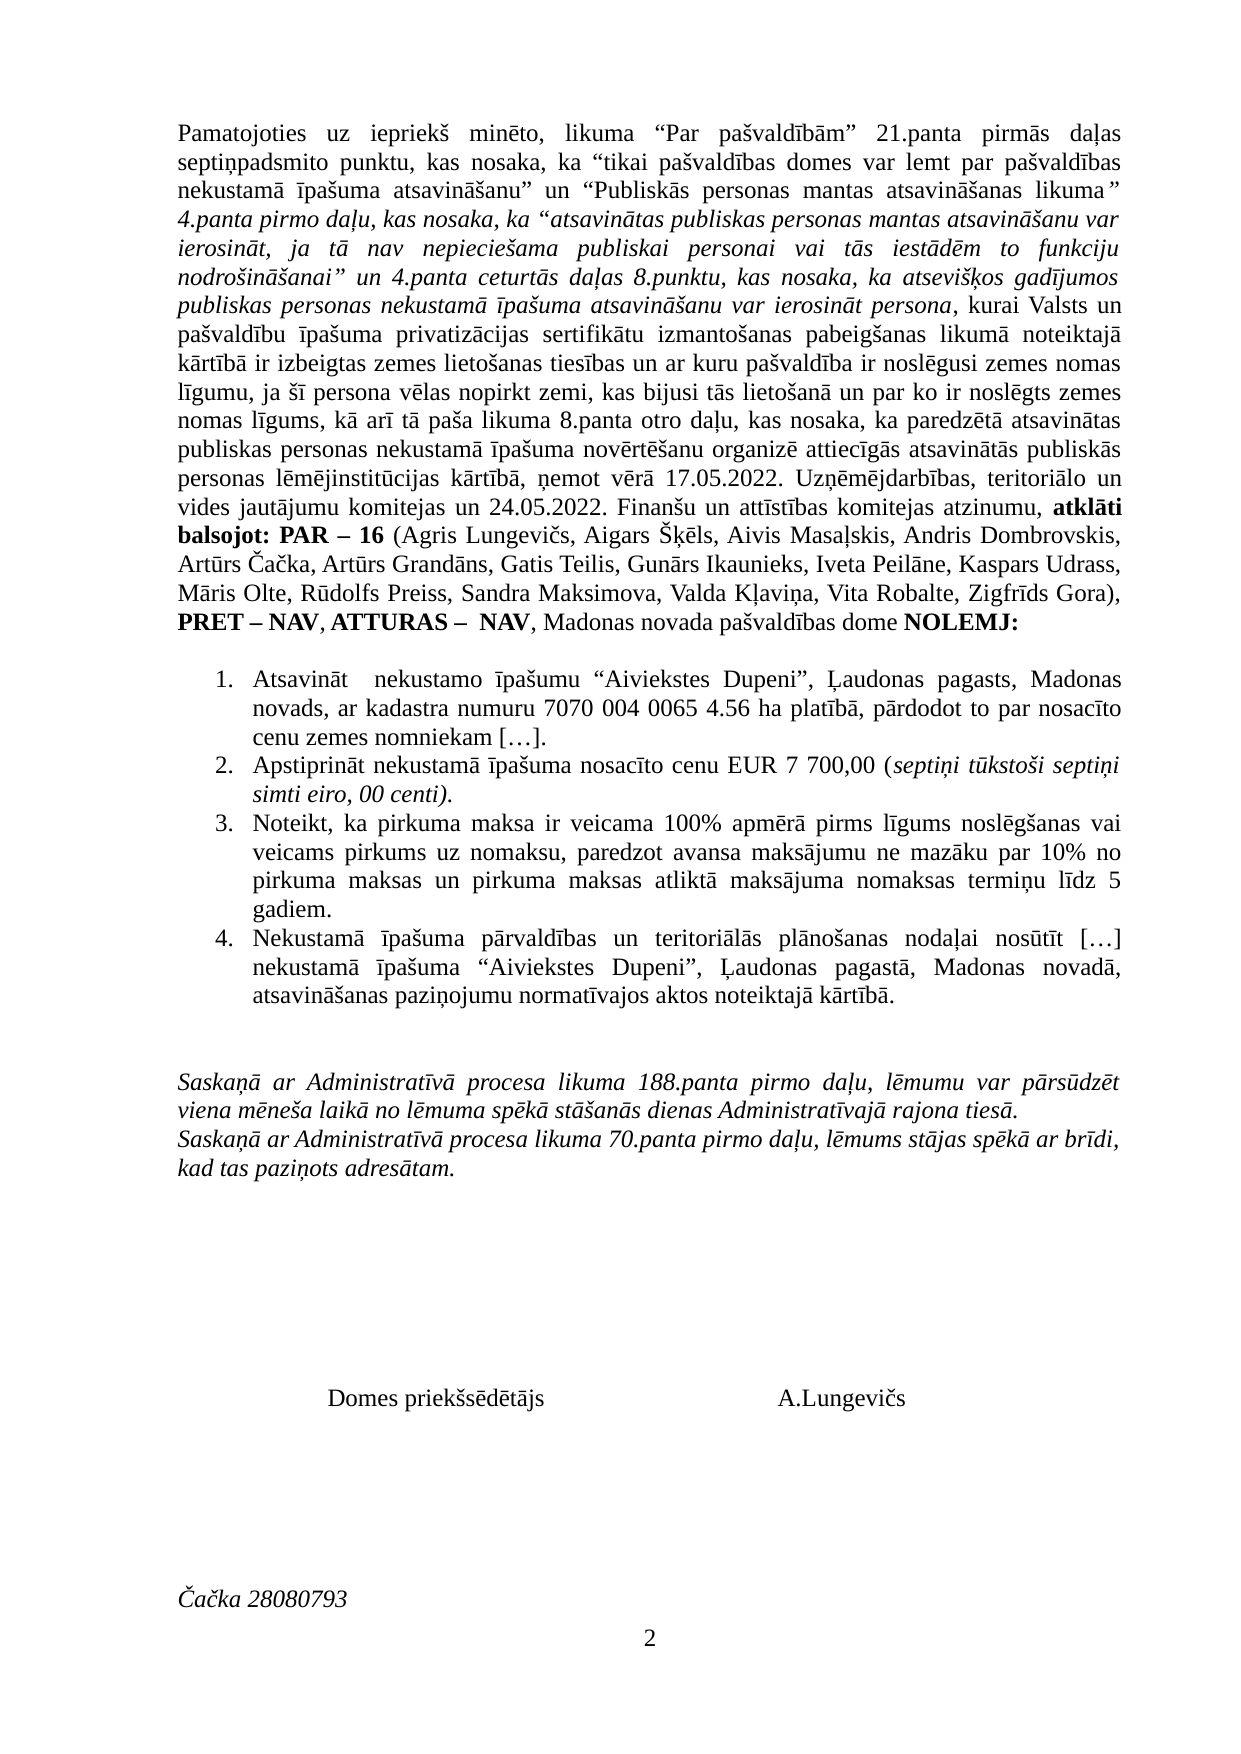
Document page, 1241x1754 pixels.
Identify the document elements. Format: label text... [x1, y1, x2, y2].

list Nekustamā īpašuma pārvaldības un teritoriālās plānošanas nodaļai nosūtīt […] nekustamā īpašuma “Aiviekstes Dupeni”, Ļaudonas pagastā, Madonas novadā, atsavināšanas paziņojumu normatīvajos aktos noteiktajā kārtībā. [215, 923, 1122, 1009]
text Saskaņā ar Administratīvā procesa likuma 70.panta pirmo daļu, lēmums stājas spēkā ar brīdi, kad tas paziņots adresātam. [177, 1124, 1122, 1182]
list Apstiprināt nekustamā īpašuma nosacīto cenu EUR 7 700,00 (septiņi tūkstoši septiņi simti eiro, 00 centi). [215, 751, 1122, 808]
list Noteikt, ka pirkuma maksa ir veicama 100% apmērā pirms līgums noslēgšanas vai veicams pirkums uz nomaksu, paredzot avansa maksājumu ne mazāku par 10% no pirkuma maksas un pirkuma maksas atliktā maksājuma nomaksas termiņu līdz 5 gadiem. [215, 808, 1122, 923]
text Čačka 28080793 [177, 1584, 1122, 1613]
list Atsavināt nekustamo īpašumu “Aiviekstes Dupeni”, Ļaudonas pagasts, Madonas novads, ar kadastra numuru 7070 004 0065 4.56 ha platībā, pārdodot to par nosacīto cenu zemes nomniekam […]. [215, 664, 1122, 751]
text Pamatojoties uz iepriekš minēto, likuma “Par pašvaldībām” 21.panta pirmās daļas septiņpadsmito punktu, kas nosaka, ka “tikai pašvaldības domes var lemt par pašvaldības nekustamā īpašuma atsavināšanu” un “Publiskās personas mantas atsavināšanas likuma” 4.panta pirmo daļu, kas nosaka, ka “atsavinātas publiskas personas mantas atsavināšanu var ierosināt, ja tā nav nepieciešama publiskai personai vai tās iestādēm to funkciju nodrošināšanai” un 4.panta ceturtās daļas 8.punktu, kas nosaka, ka atsevišķos gadījumos publiskas personas nekustamā īpašuma atsavināšanu var ierosināt persona, kurai Valsts un pašvaldību īpašuma privatizācijas sertifikātu izmantošanas pabeigšanas likumā noteiktajā kārtībā ir izbeigtas zemes lietošanas tiesības un ar kuru pašvaldība ir noslēgusi zemes nomas līgumu, ja šī persona vēlas nopirkt zemi, kas bijusi tās lietošanā un par ko ir noslēgts zemes nomas līgums, kā arī tā paša likuma 8.panta otro daļu, kas nosaka, ka paredzētā atsavinātas publiskas personas nekustamā īpašuma novērtēšanu organizē attiecīgās atsavinātās publiskās personas lēmējinstitūcijas kārtībā, ņemot vērā 17.05.2022. Uzņēmējdarbības, teritoriālo un vides jautājumu komitejas un 24.05.2022. Finanšu un attīstības komitejas atzinumu, atklāti balsojot: PAR – 16 (Agris Lungevičs, Aigars Šķēls, Aivis Masaļskis, Andris Dombrovskis, Artūrs Čačka, Artūrs Grandāns, Gatis Teilis, Gunārs Ikaunieks, Iveta Peilāne, Kaspars Udrass, Māris Olte, Rūdolfs Preiss, Sandra Maksimova, Valda Kļaviņa, Vita Robalte, Zigfrīds Gora), PRET – NAV, ATTURAS – NAV, Madonas novada pašvaldības dome NOLEMJ: [177, 118, 1122, 636]
text Saskaņā ar Administratīvā procesa likuma 188.panta pirmo daļu, lēmumu var pārsūdzēt viena mēneša laikā no lēmuma spēkā stāšanās dienas Administratīvajā rajona tiesā. [177, 1067, 1122, 1124]
text Domes priekšsēdētājs A.Lungevičs [252, 1383, 1122, 1412]
